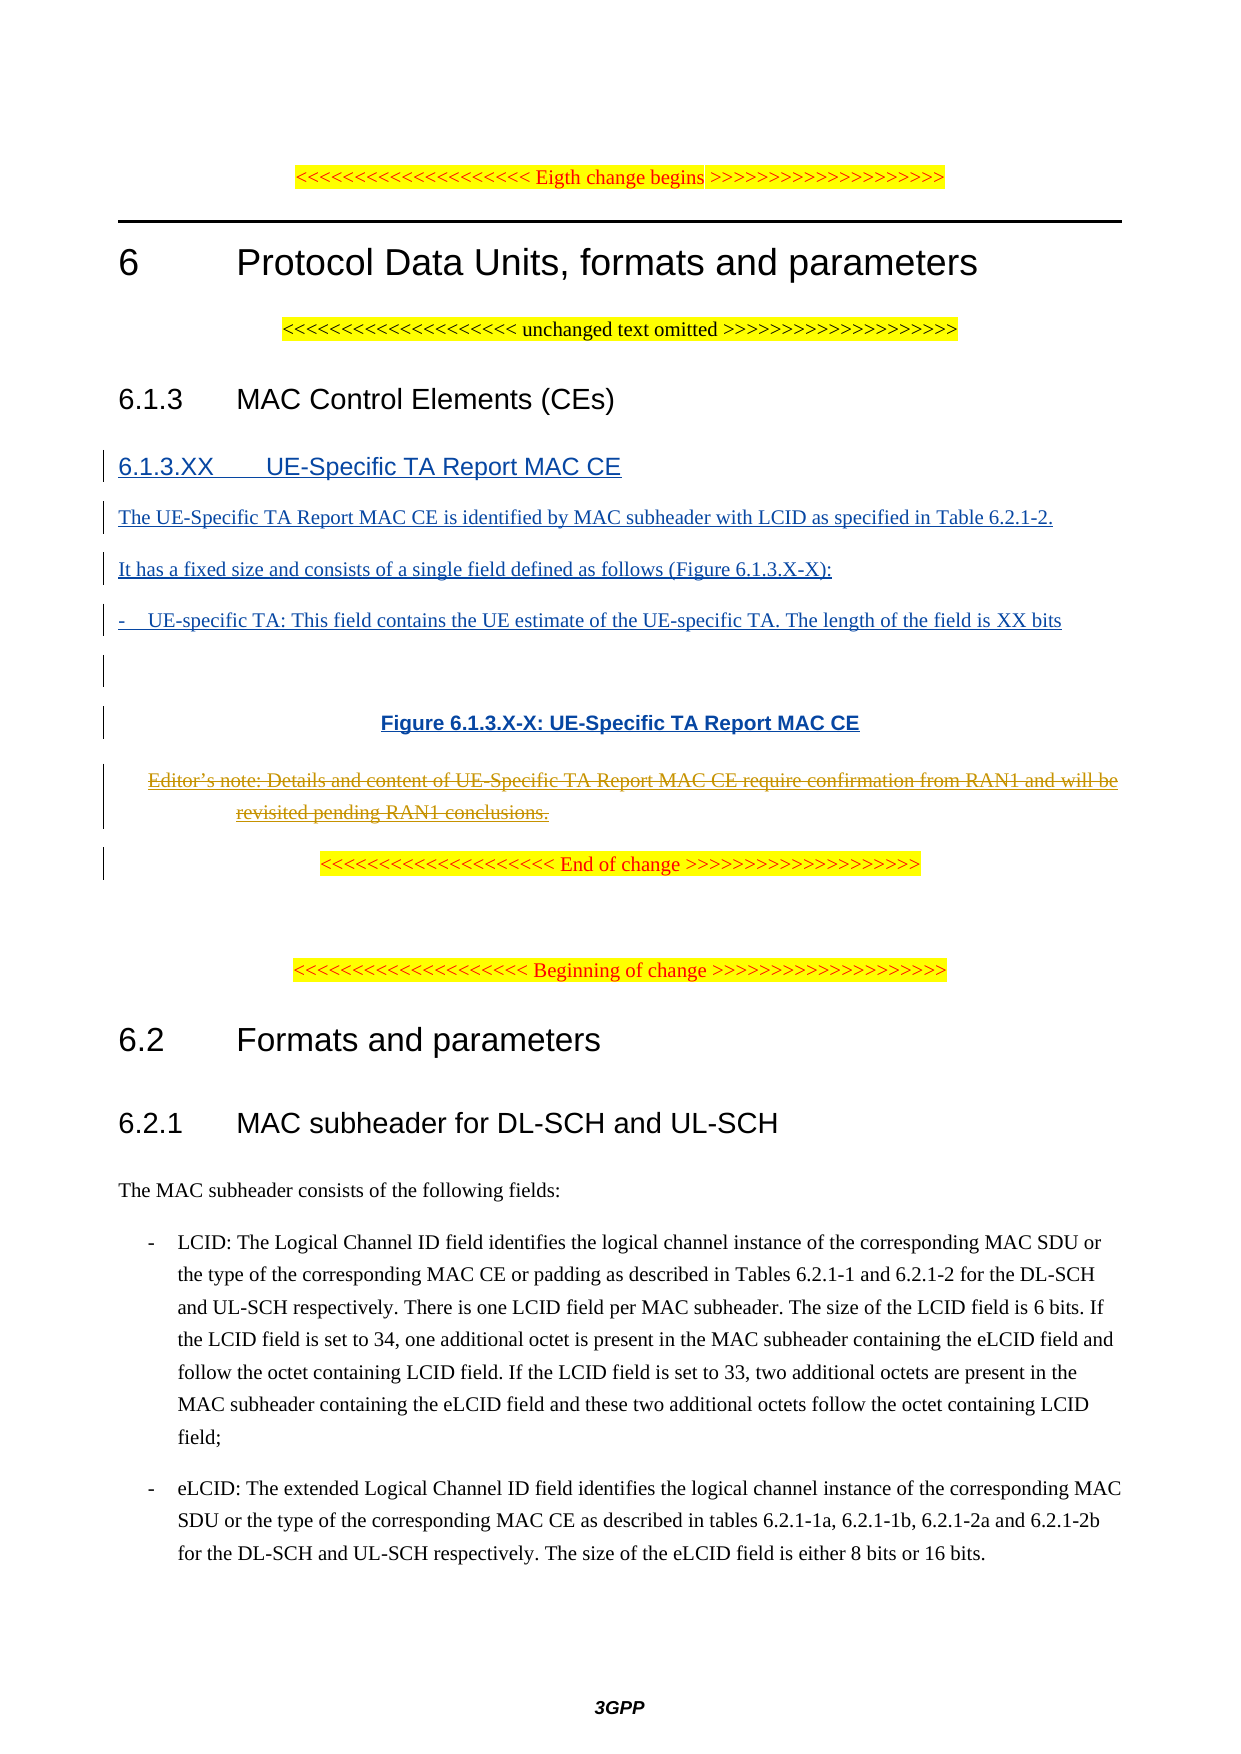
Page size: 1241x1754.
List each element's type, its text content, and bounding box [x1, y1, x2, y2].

subtitle 6.2.1 MAC subheader for DL-SCH and UL-SCH [118, 1090, 1122, 1155]
text - eLCID: The extended Logical Channel ID field identifies the logical channel instance of the corresponding MAC SDU or the type of the corresponding MAC CE as described in tables 6.2.1-1a, 6.2.1-1b, 6.2.1-2a and 6.2.1-2b for the DL-SCH and UL-SCH respectively. The size of the eLCID field is either 8 bits or 16 bits. [148, 1472, 1122, 1569]
text <<<<<<<<<<<<<<<<<<<< Eigth change begins >>>>>>>>>>>>>>>>>>>> [118, 160, 1122, 193]
subtitle 6 Protocol Data Units, formats and parameters [118, 223, 1122, 294]
subtitle 6.2 Formats and parameters [118, 1007, 1122, 1072]
subtitle 6.1.3 MAC Control Elements (CEs) [118, 366, 1122, 431]
text The MAC subheader consists of the following fields: [118, 1174, 1122, 1207]
text <<<<<<<<<<<<<<<<<<<< End of change >>>>>>>>>>>>>>>>>>>> [118, 847, 1122, 880]
text <<<<<<<<<<<<<<<<<<<< Beginning of change >>>>>>>>>>>>>>>>>>>> [118, 953, 1122, 986]
text - LCID: The Logical Channel ID field identifies the logical channel instance of the corresponding MAC SDU or the type of the corresponding MAC CE or padding as described in Tables 6.2.1-1 and 6.2.1-2 for the DL-SCH and UL-SCH respectively. There is one LCID field per MAC subheader. The size of the LCID field is 6 bits. If the LCID field is set to 34, one additional octet is present in the MAC subheader containing the eLCID field and follow the octet containing LCID field. If the LCID field is set to 33, two additional octets are present in the MAC subheader containing the eLCID field and these two additional octets follow the octet containing LCID field; [148, 1225, 1122, 1453]
text <<<<<<<<<<<<<<<<<<<< unchanged text omitted >>>>>>>>>>>>>>>>>>>> [118, 313, 1122, 345]
